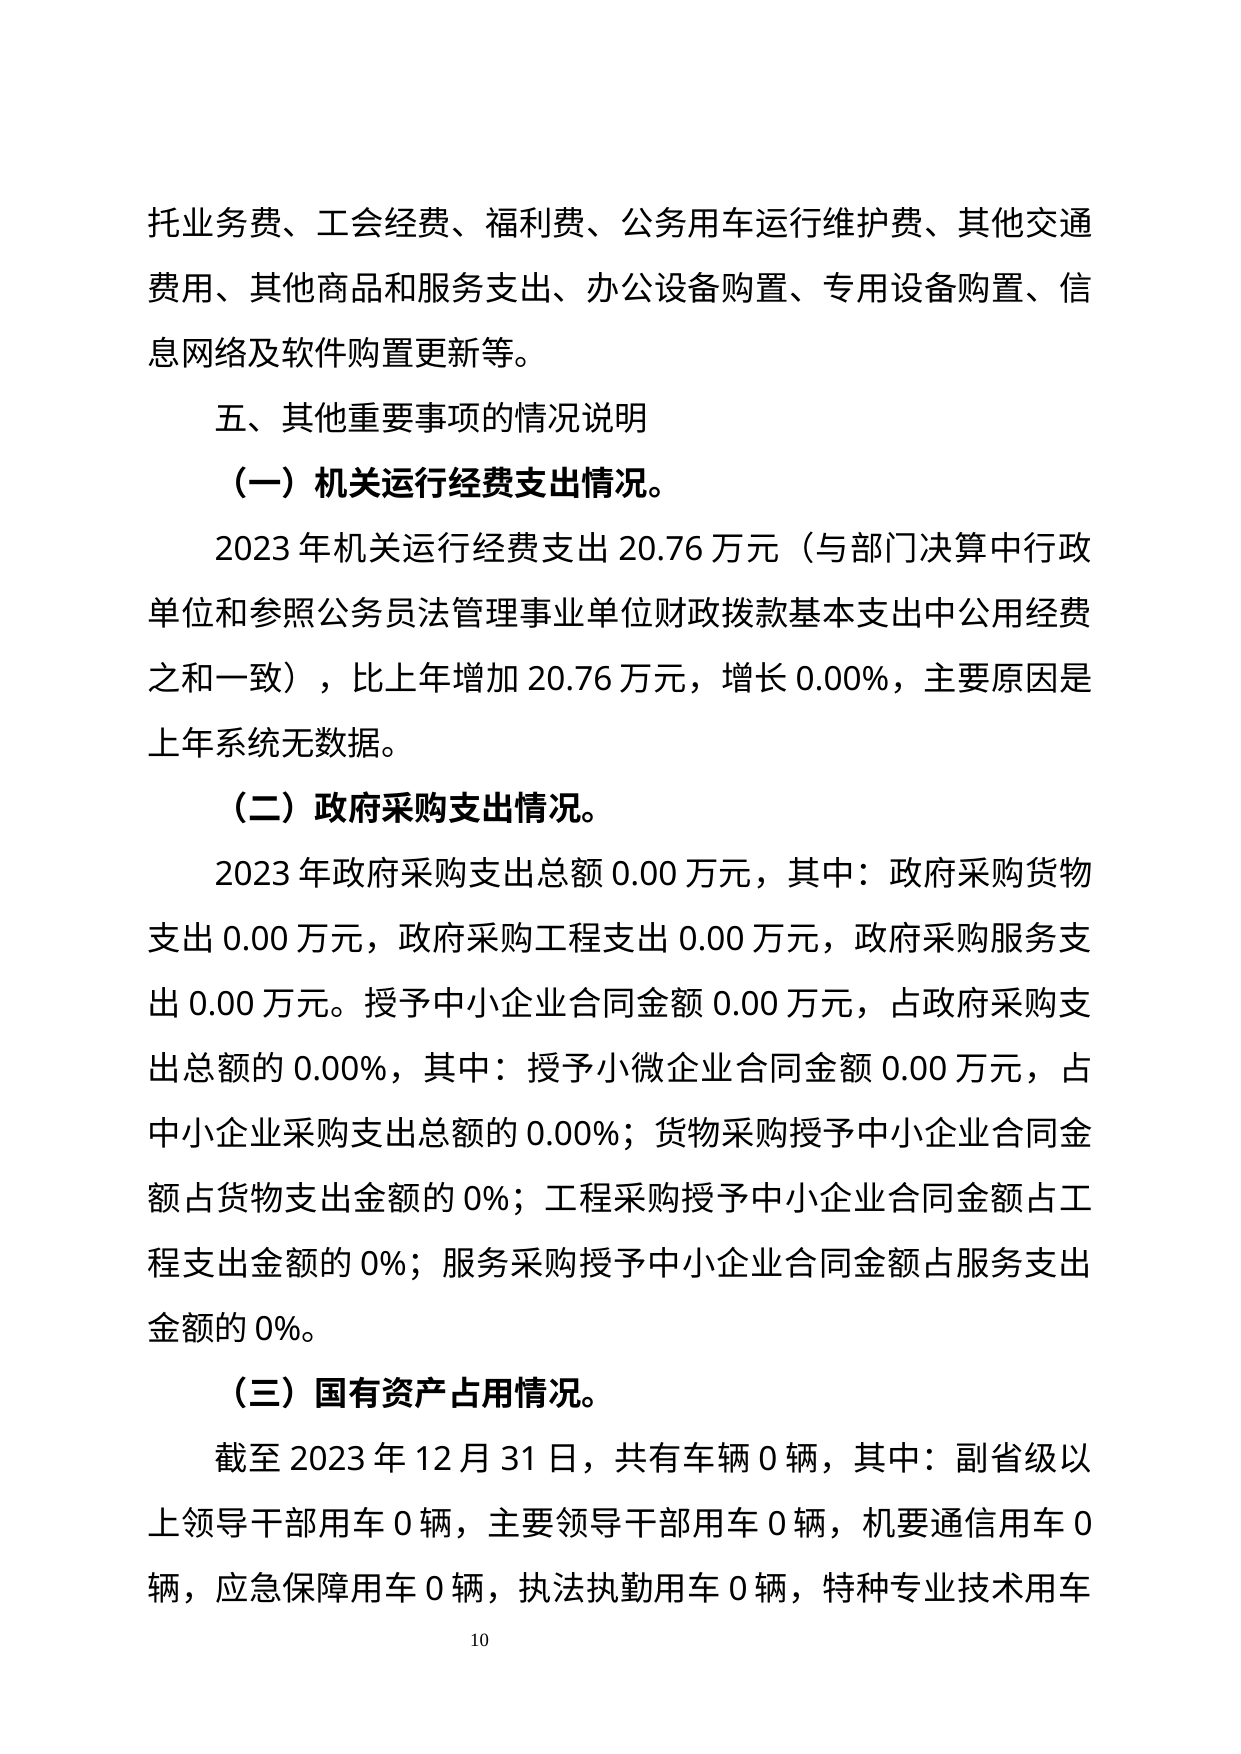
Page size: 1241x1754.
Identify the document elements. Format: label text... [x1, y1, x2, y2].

text 2023年政府采购支出总额0.00万元，其中：政府采购货物支出0.00万元，政府采购工程支出0.00万元，政府采购服务支出0.00万元。授予中小企业合同金额0.00万元，占政府采购支出总额的0.00%，其中：授予小微企业合同金额0.00万元，占中小企业采购支出总额的0.00%；货物采购授予中小企业合同金额占货物支出金额的0%；工程采购授予中小企业合同金额占工程支出金额的0%；服务采购授予中小企业合同金额占服务支出金额的0%。 [148, 838, 1093, 1358]
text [148, 1423, 1093, 1618]
text （三）国有资产占用情况。 [148, 1358, 1093, 1423]
text （一）机关运行经费支出情况。 [148, 448, 1093, 513]
text 五、其他重要事项的情况说明 [148, 383, 1093, 448]
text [148, 188, 1093, 383]
text （二）政府采购支出情况。 [148, 773, 1093, 838]
text 2023年机关运行经费支出20.76万元（与部门决算中行政单位和参照公务员法管理事业单位财政拨款基本支出中公用经费之和一致），比上年增加20.76万元，增长0.00%，主要原因是上年系统无数据。 [148, 513, 1093, 773]
